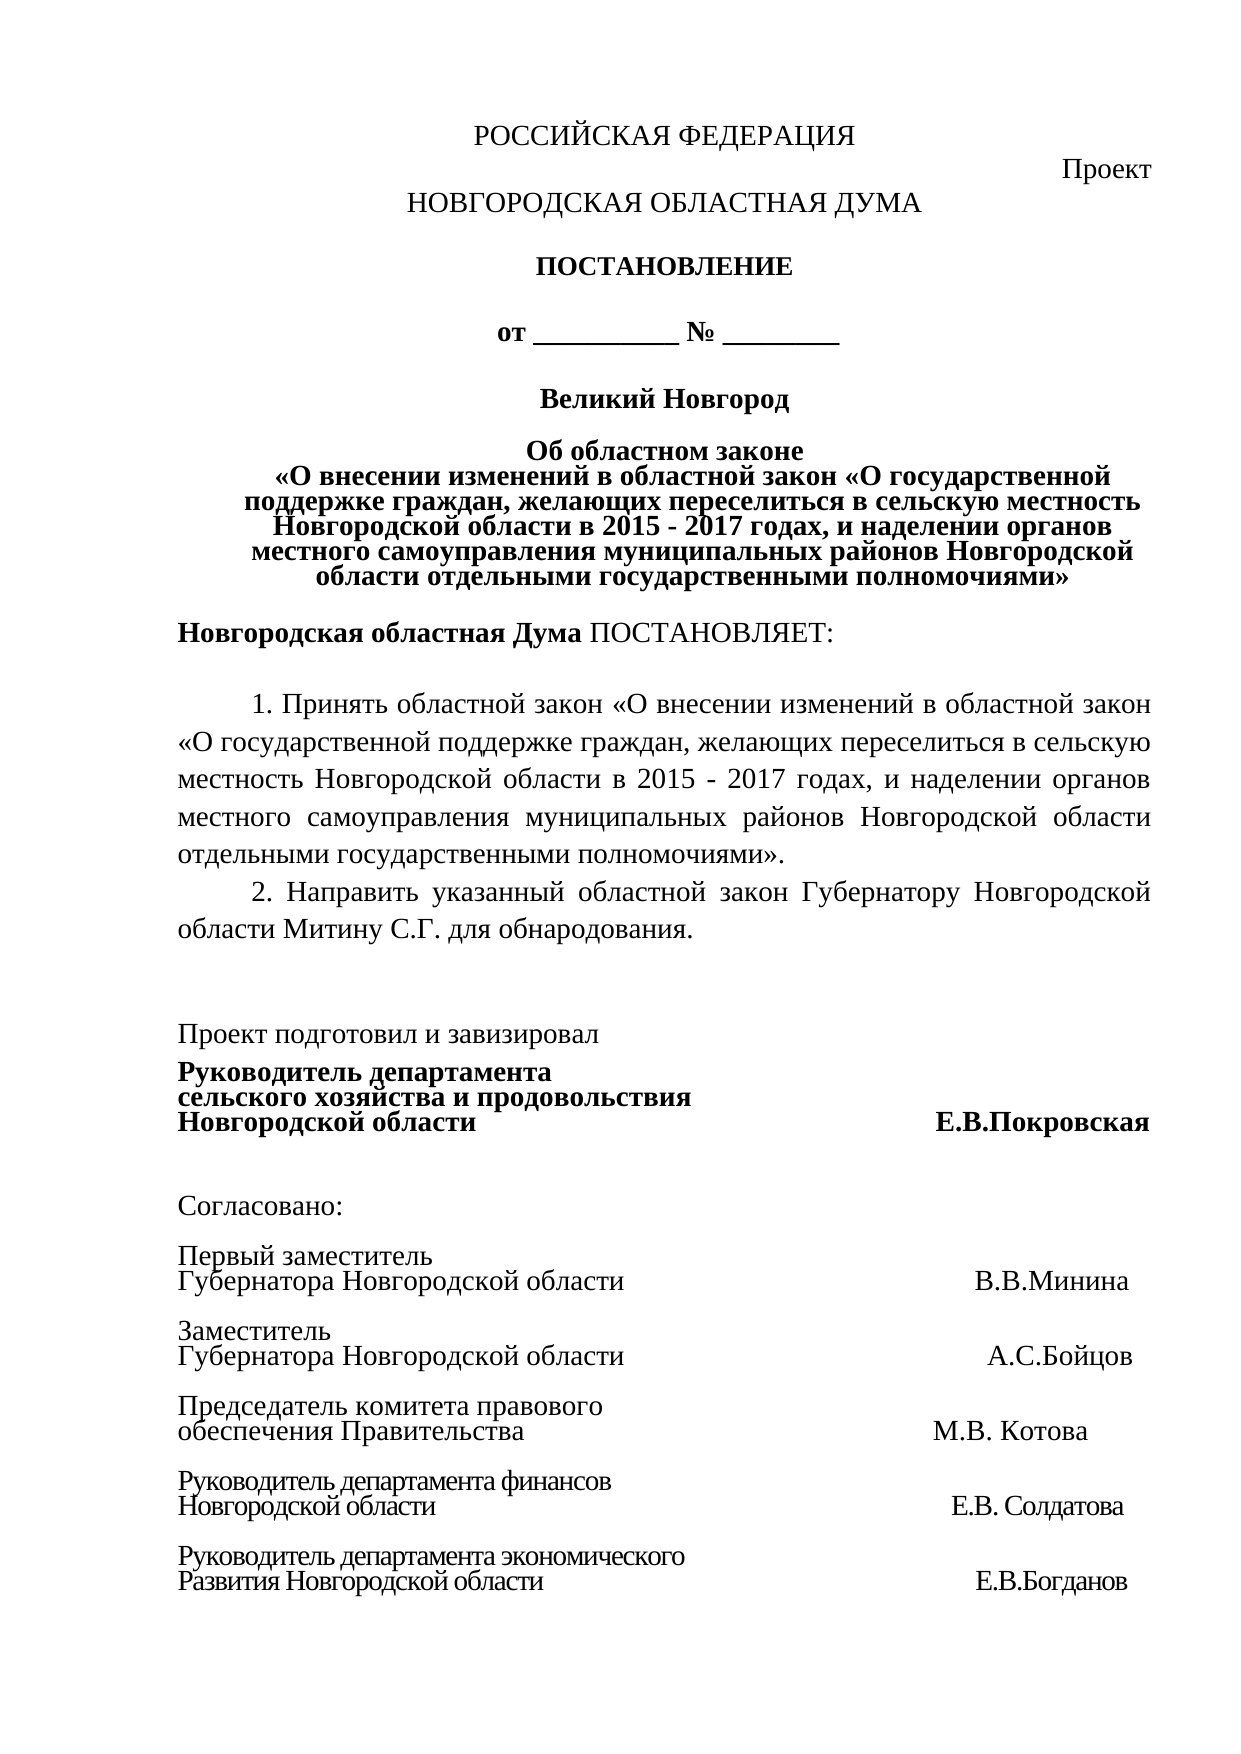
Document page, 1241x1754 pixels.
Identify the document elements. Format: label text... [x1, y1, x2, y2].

text 1. Принять областной закон «О внесении изменений в областной закон «О государственной поддержке граждан, желающих переселиться в сельскую местность Новгородской области в 2015 - 2017 годах, и наделении органов местного самоуправления муниципальных районов Новгородской области отдельными государственными полномочиями». [177, 682, 1152, 870]
text Губернатора Новгородской области А.С.Бойцов [177, 1345, 1152, 1370]
text Руководитель департамента финансов [511, 1470, 1152, 1495]
text Новгородская областная Дума ПОСТАНОВЛЯЕТ: [177, 615, 1152, 649]
text НОВГОРОДСКАЯ ОБЛАСТНАЯ ДУМА [177, 185, 1152, 219]
text Первый заместитель [177, 1245, 1152, 1270]
text Новгородской области Е.В.Покровская [177, 1112, 1152, 1137]
text «О внесении изменений в областной закон «О государственной поддержке граждан, желающих переселиться в сельскую местность Новгородской области в 2015 - 2017 годах, и наделении органов местного самоуправления муниципальных районов Новгородской области отдельными государственными полномочиями» [233, 465, 1152, 590]
text Руководитель департамента [177, 1062, 1152, 1087]
text Руководитель департамента экономического [177, 1545, 1152, 1570]
text Проект [177, 152, 1152, 185]
text Проект подготовил и завизировал [177, 1016, 1152, 1049]
text Заместитель [177, 1320, 1152, 1345]
text Развития Новгородской области Е.В.Богданов [177, 1570, 1152, 1595]
text Руководитель департамента финансов [177, 1470, 508, 1495]
subtitle Великий Новгород [177, 382, 1152, 415]
text Согласовано: [177, 1195, 1152, 1220]
text Новгородской области Е.В. Солдатова [177, 1495, 1152, 1520]
title Об областном законе [177, 440, 1152, 465]
subtitle от __________ № ________ [177, 314, 1152, 348]
text Губернатора Новгородской области В.В.Минина [177, 1270, 1152, 1295]
text 2. Направить указанный областной закон Губернатору Новгородской области Митину С.Г. для обнародования. [177, 870, 1152, 945]
text РОССИЙСКАЯ ФЕДЕРАЦИЯ [177, 118, 1152, 152]
subtitle ПОСТАНОВЛЕНИЕ [177, 250, 1152, 281]
text обеспечения Правительства М.В. Котова [177, 1420, 1152, 1445]
text сельского хозяйства и продовольствия [177, 1087, 1152, 1112]
text Председатель комитета правового [177, 1395, 1152, 1420]
